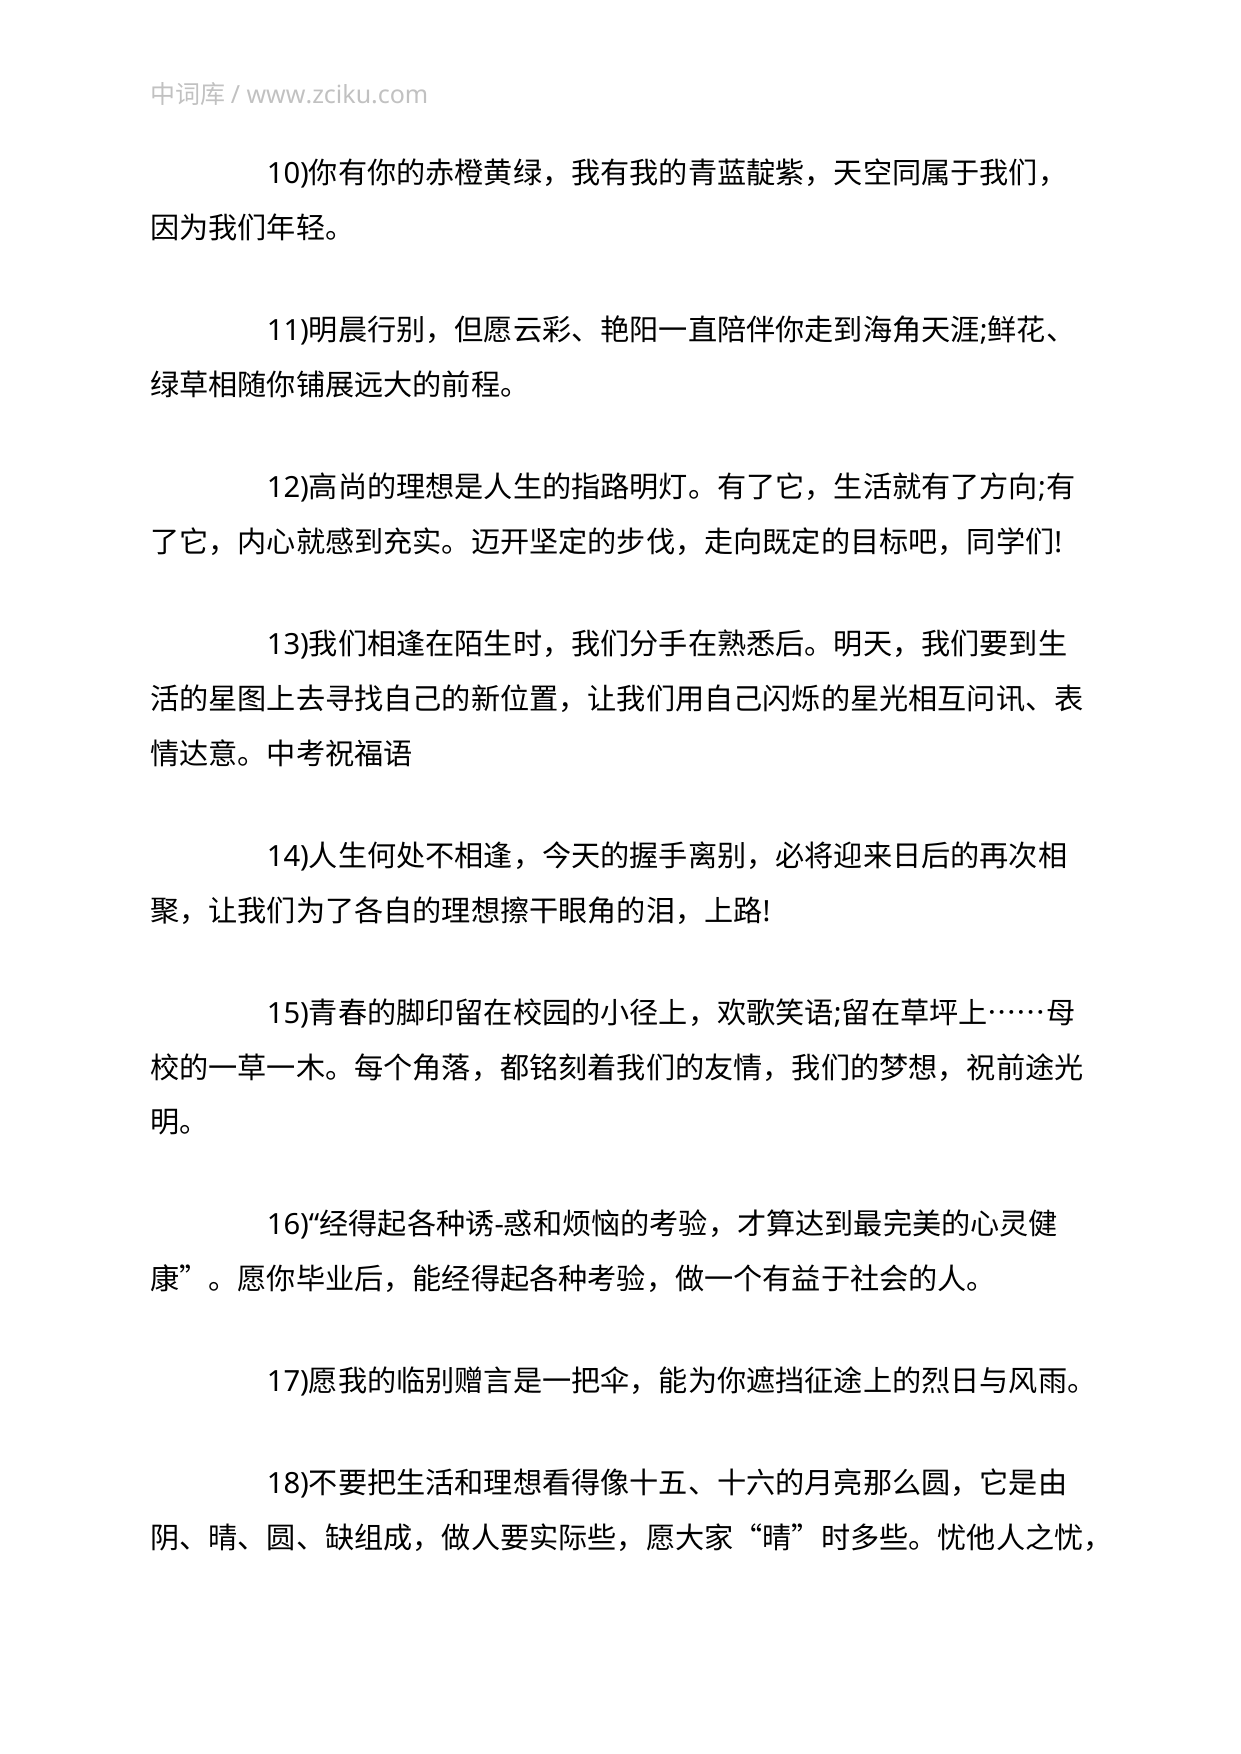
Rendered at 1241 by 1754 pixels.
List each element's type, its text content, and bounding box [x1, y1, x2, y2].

text 11)明晨行别，但愿云彩、艳阳一直陪伴你走到海角天涯;鲜花、绿草相随你铺展远大的前程。 [150, 307, 1090, 404]
text 10)你有你的赤橙黄绿，我有我的青蓝靛紫，天空同属于我们，因为我们年轻。 [150, 150, 1090, 247]
text 12)高尚的理想是人生的指路明灯。有了它，生活就有了方向;有了它，内心就感到充实。迈开坚定的步伐，走向既定的目标吧，同学们! [150, 463, 1090, 561]
text 16)“经得起各种诱-惑和烦恼的考验，才算达到最完美的心灵健康”。愿你毕业后，能经得起各种考验，做一个有益于社会的人。 [150, 1201, 1090, 1298]
text 14)人生何处不相逢，今天的握手离别，必将迎来日后的再次相聚，让我们为了各自的理想擦干眼角的泪，上路! [150, 832, 1090, 929]
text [150, 1459, 1090, 1557]
text 17)愿我的临别赠言是一把伞，能为你遮挡征途上的烈日与风雨。 [150, 1358, 1090, 1400]
text 15)青春的脚印留在校园的小径上，欢歌笑语;留在草坪上……母校的一草一木。每个角落，都铭刻着我们的友情，我们的梦想，祝前途光明。 [150, 989, 1090, 1141]
text 13)我们相逢在陌生时，我们分手在熟悉后。明天，我们要到生活的星图上去寻找自己的新位置，让我们用自己闪烁的星光相互问讯、表情达意。中考祝福语 [150, 621, 1090, 773]
